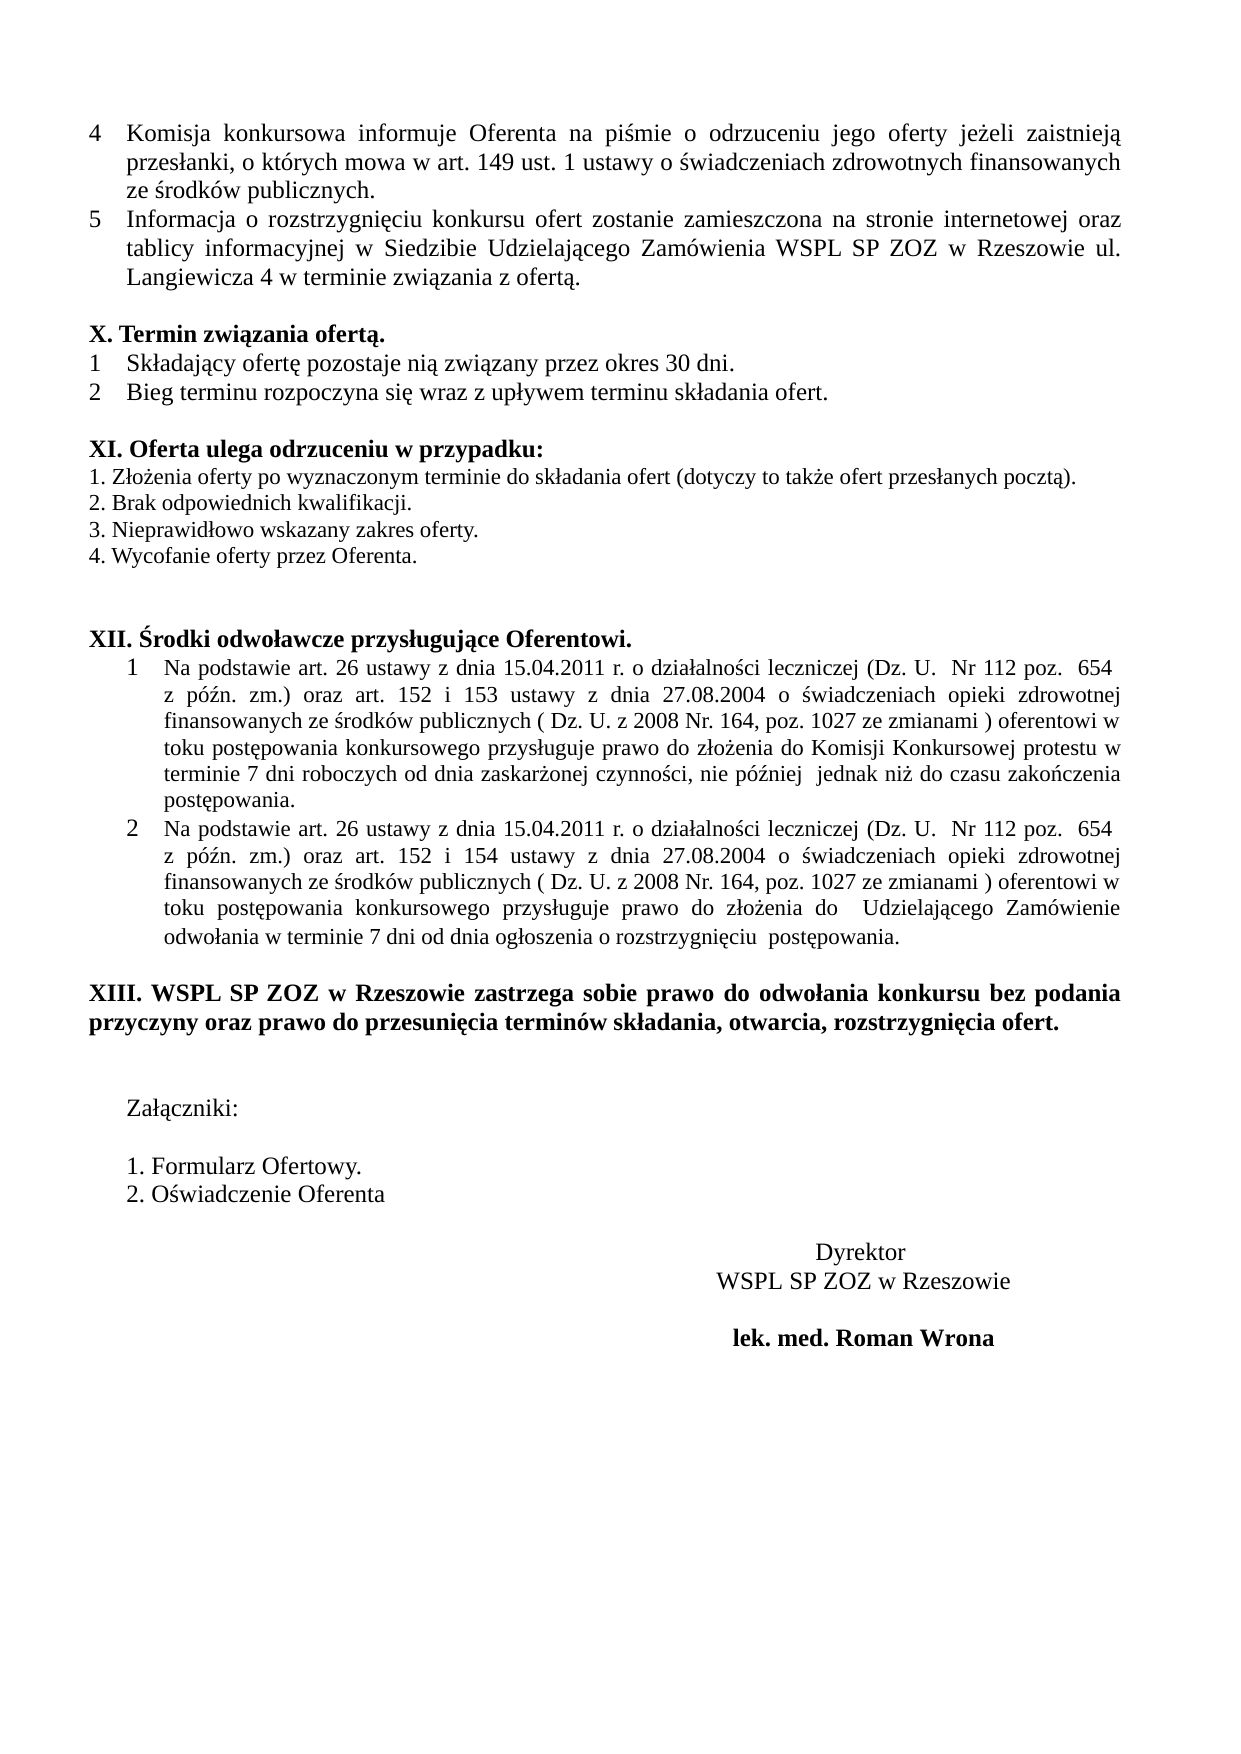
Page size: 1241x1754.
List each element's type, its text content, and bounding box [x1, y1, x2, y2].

text 3. Nieprawidłowo wskazany zakres oferty. [89, 516, 1122, 542]
text 1. Formularz Ofertowy. [126, 1151, 1122, 1179]
text lek. med. Roman Wrona [605, 1323, 1122, 1352]
text 1. Złożenia oferty po wyznaczonym terminie do składania ofert (dotyczy to także ofert przesłanych pocztą). [89, 463, 1122, 489]
list Informacja o rozstrzygnięciu konkursu ofert zostanie zamieszczona na stronie internetowej oraz tablicy informacyjnej w Siedzibie Udzielającego Zamówienia WSPL SP ZOZ w Rzeszowie ul. Langiewicza 4 w terminie związania z ofertą. [89, 204, 1122, 291]
text XIII. WSPL SP ZOZ w Rzeszowie zastrzega sobie prawo do odwołania konkursu bez podania przyczyny oraz prawo do przesunięcia terminów składania, otwarcia, rozstrzygnięcia ofert. [89, 978, 1122, 1036]
text 2. Brak odpowiednich kwalifikacji. [89, 489, 1122, 516]
list Na podstawie art. 26 ustawy z dnia 15.04.2011 r. o działalności leczniczej (Dz. U. Nr 112 poz. 654 z późn. zm.) oraz art. 152 i 153 ustawy z dnia 27.08.2004 o świadczeniach opieki zdrowotnej finansowanych ze środków publicznych ( Dz. U. z 2008 Nr. 164, poz. 1027 ze zmianami ) oferentowi w toku postępowania konkursowego przysługuje prawo do złożenia do Komisji Konkursowej protestu w terminie 7 dni roboczych od dnia zaskarżonej czynności, nie później jednak niż do czasu zakończenia postępowania. [126, 652, 1122, 813]
text Dyrektor WSPL SP ZOZ w Rzeszowie [605, 1237, 1122, 1294]
text XII. Środki odwoławcze przysługujące Oferentowi. [89, 624, 1122, 652]
list Komisja konkursowa informuje Oferenta na piśmie o odrzuceniu jego oferty jeżeli zaistnieją przesłanki, o których mowa w art. 149 ust. 1 ustawy o świadczeniach zdrowotnych finansowanych ze środków publicznych. [89, 118, 1122, 204]
text XI. Oferta ulega odrzuceniu w przypadku: [89, 434, 1122, 463]
text X. Termin związania ofertą. [89, 319, 1122, 348]
list Bieg terminu rozpoczyna się wraz z upływem terminu składania ofert. [89, 377, 1122, 406]
list Składający ofertę pozostaje nią związany przez okres 30 dni. [89, 348, 1122, 377]
list Na podstawie art. 26 ustawy z dnia 15.04.2011 r. o działalności leczniczej (Dz. U. Nr 112 poz. 654 z późn. zm.) oraz art. 152 i 154 ustawy z dnia 27.08.2004 o świadczeniach opieki zdrowotnej finansowanych ze środków publicznych ( Dz. U. z 2008 Nr. 164, poz. 1027 ze zmianami ) oferentowi w toku postępowania konkursowego przysługuje prawo do złożenia do Udzielającego Zamówienie odwołania w terminie 7 dni od dnia ogłoszenia o rozstrzygnięciu postępowania. [126, 813, 1122, 949]
text Załączniki: [126, 1093, 1122, 1122]
text 2. Oświadczenie Oferenta [126, 1179, 1122, 1208]
text 4. Wycofanie oferty przez Oferenta. [89, 542, 1122, 568]
